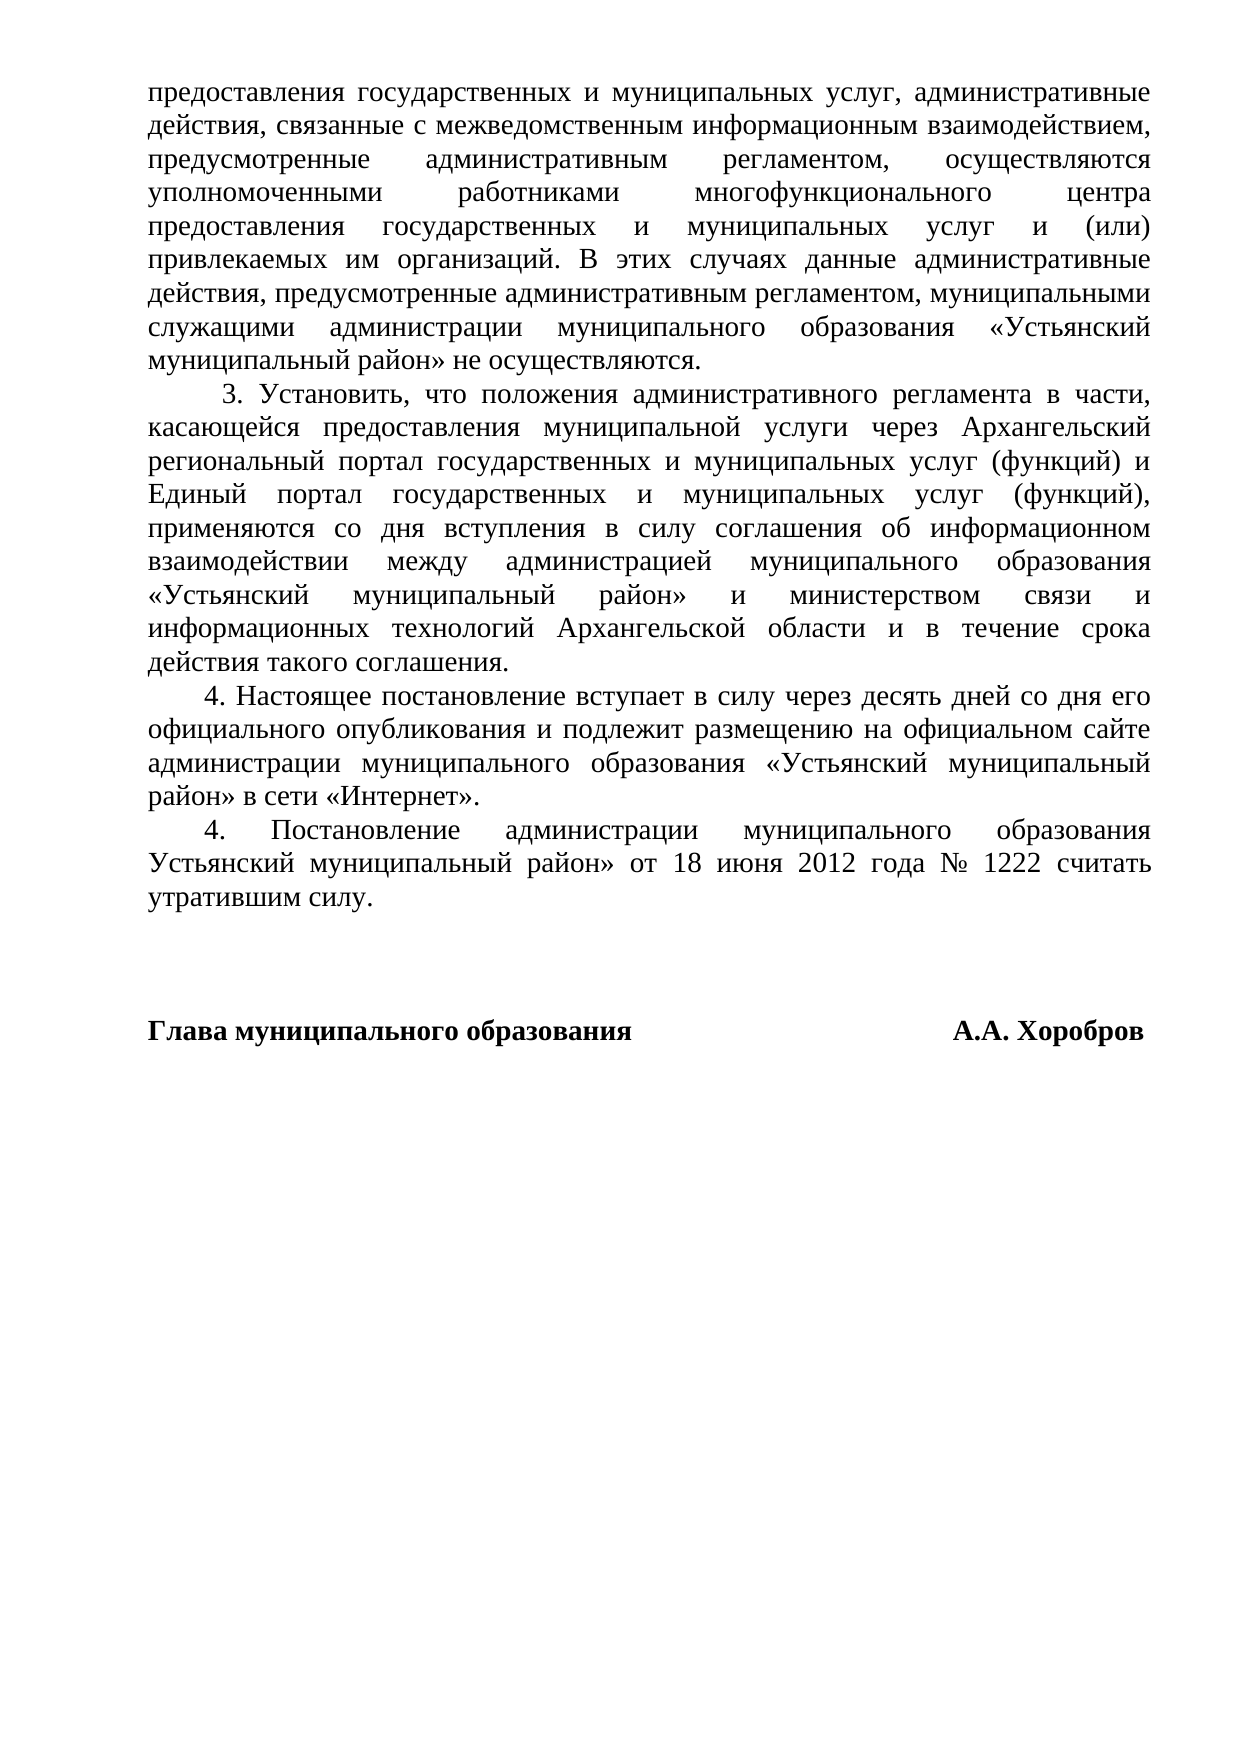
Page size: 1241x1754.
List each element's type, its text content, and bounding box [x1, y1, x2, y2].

text 4. Постановление администрации муниципального образования Устьянский муниципальный район» от 18 июня 2012 года № 1222 считать утратившим силу. [148, 812, 1152, 912]
text 3. Установить, что положения административного регламента в части, касающейся предоставления муниципальной услуги через Архангельский региональный портал государственных и муниципальных услуг (функций) и Единый портал государственных и муниципальных услуг (функций), применяются со дня вступления в силу соглашения об информационном взаимодействии между администрацией муниципального образования «Устьянский муниципальный район» и министерством связи и информационных технологий Архангельской области и в течение срока действия такого соглашения. [148, 376, 1152, 678]
text 4. Настоящее постановление вступает в силу через десять дней со дня его официального опубликования и подлежит размещению на официальном сайте администрации муниципального образования «Устьянский муниципальный район» в сети «Интернет». [148, 678, 1152, 812]
text Глава муниципального образования А.А. Хоробров [148, 1013, 1152, 1047]
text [148, 74, 1152, 376]
